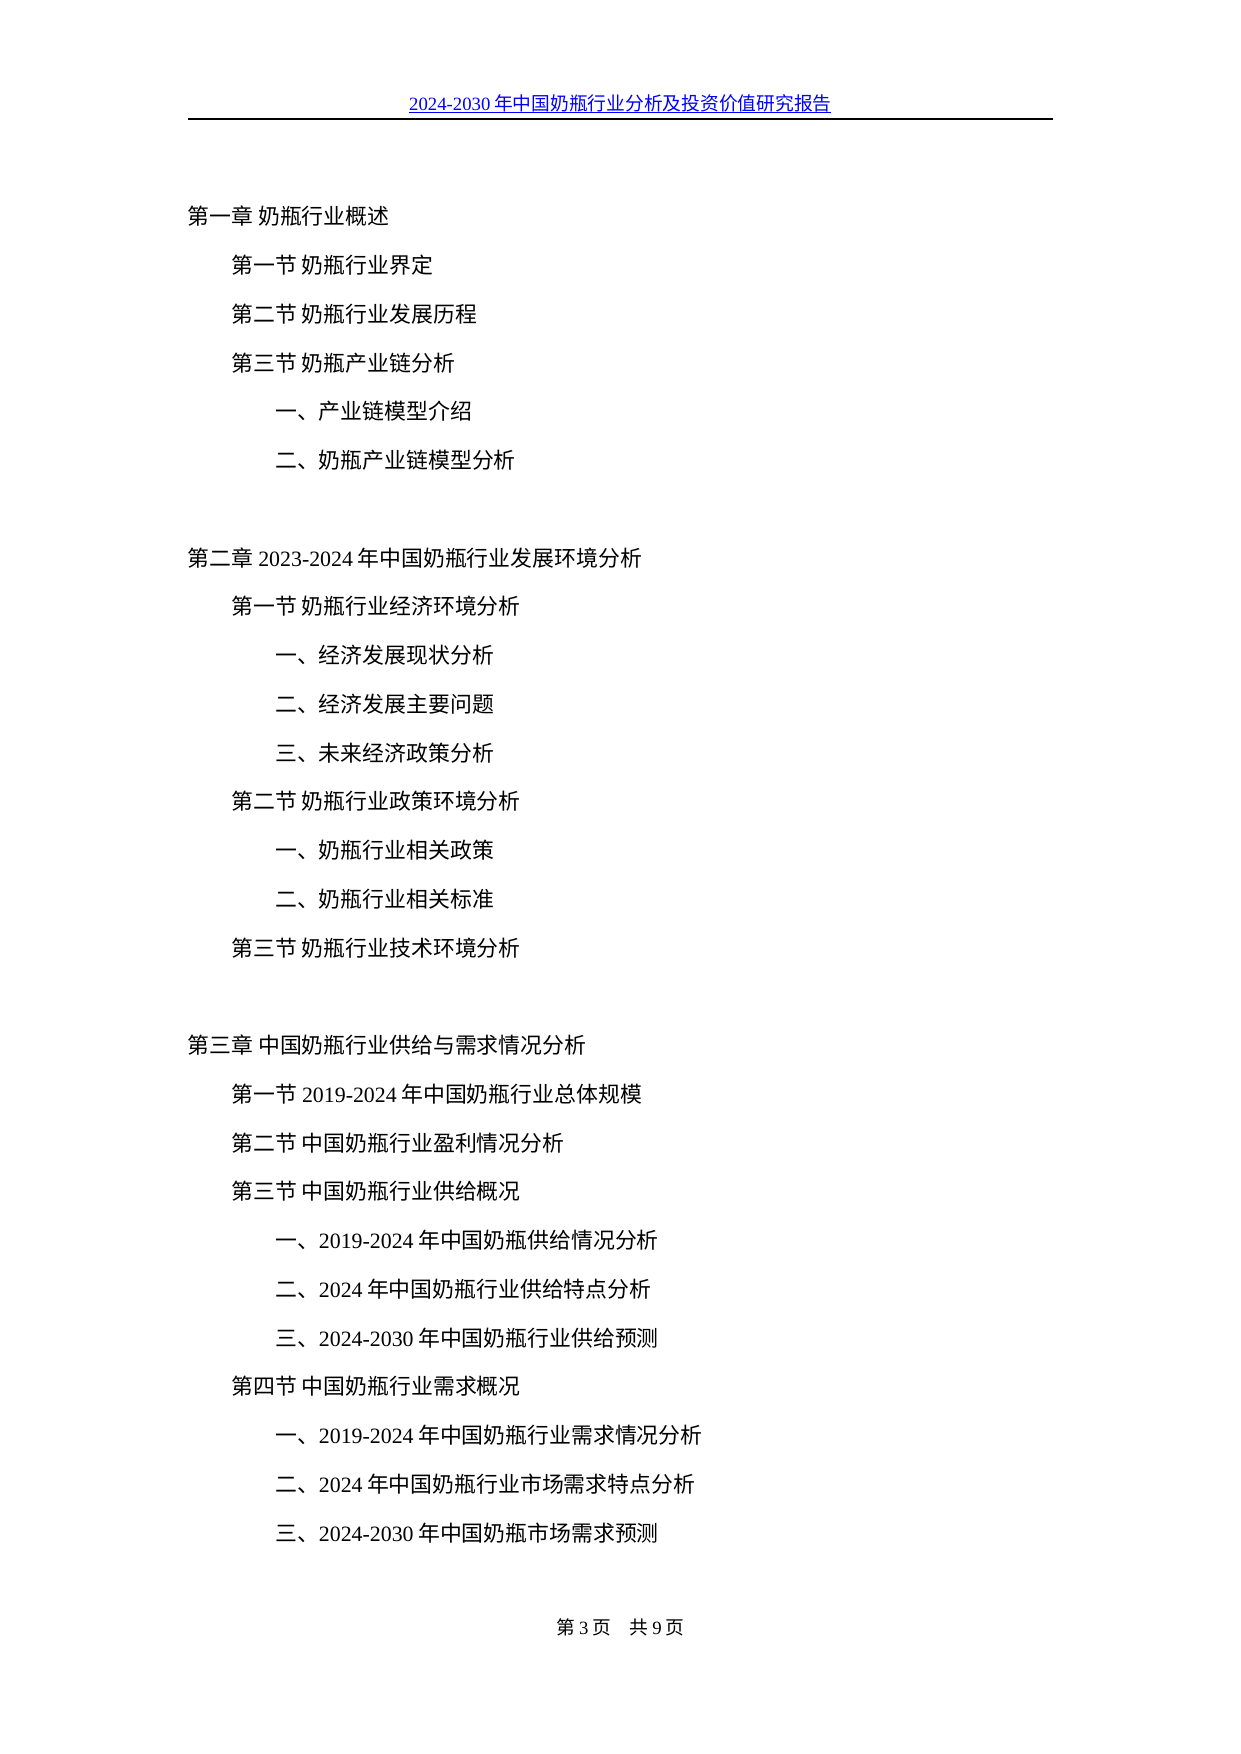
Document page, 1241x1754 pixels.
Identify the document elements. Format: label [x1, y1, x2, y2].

text [187, 150, 1053, 1548]
